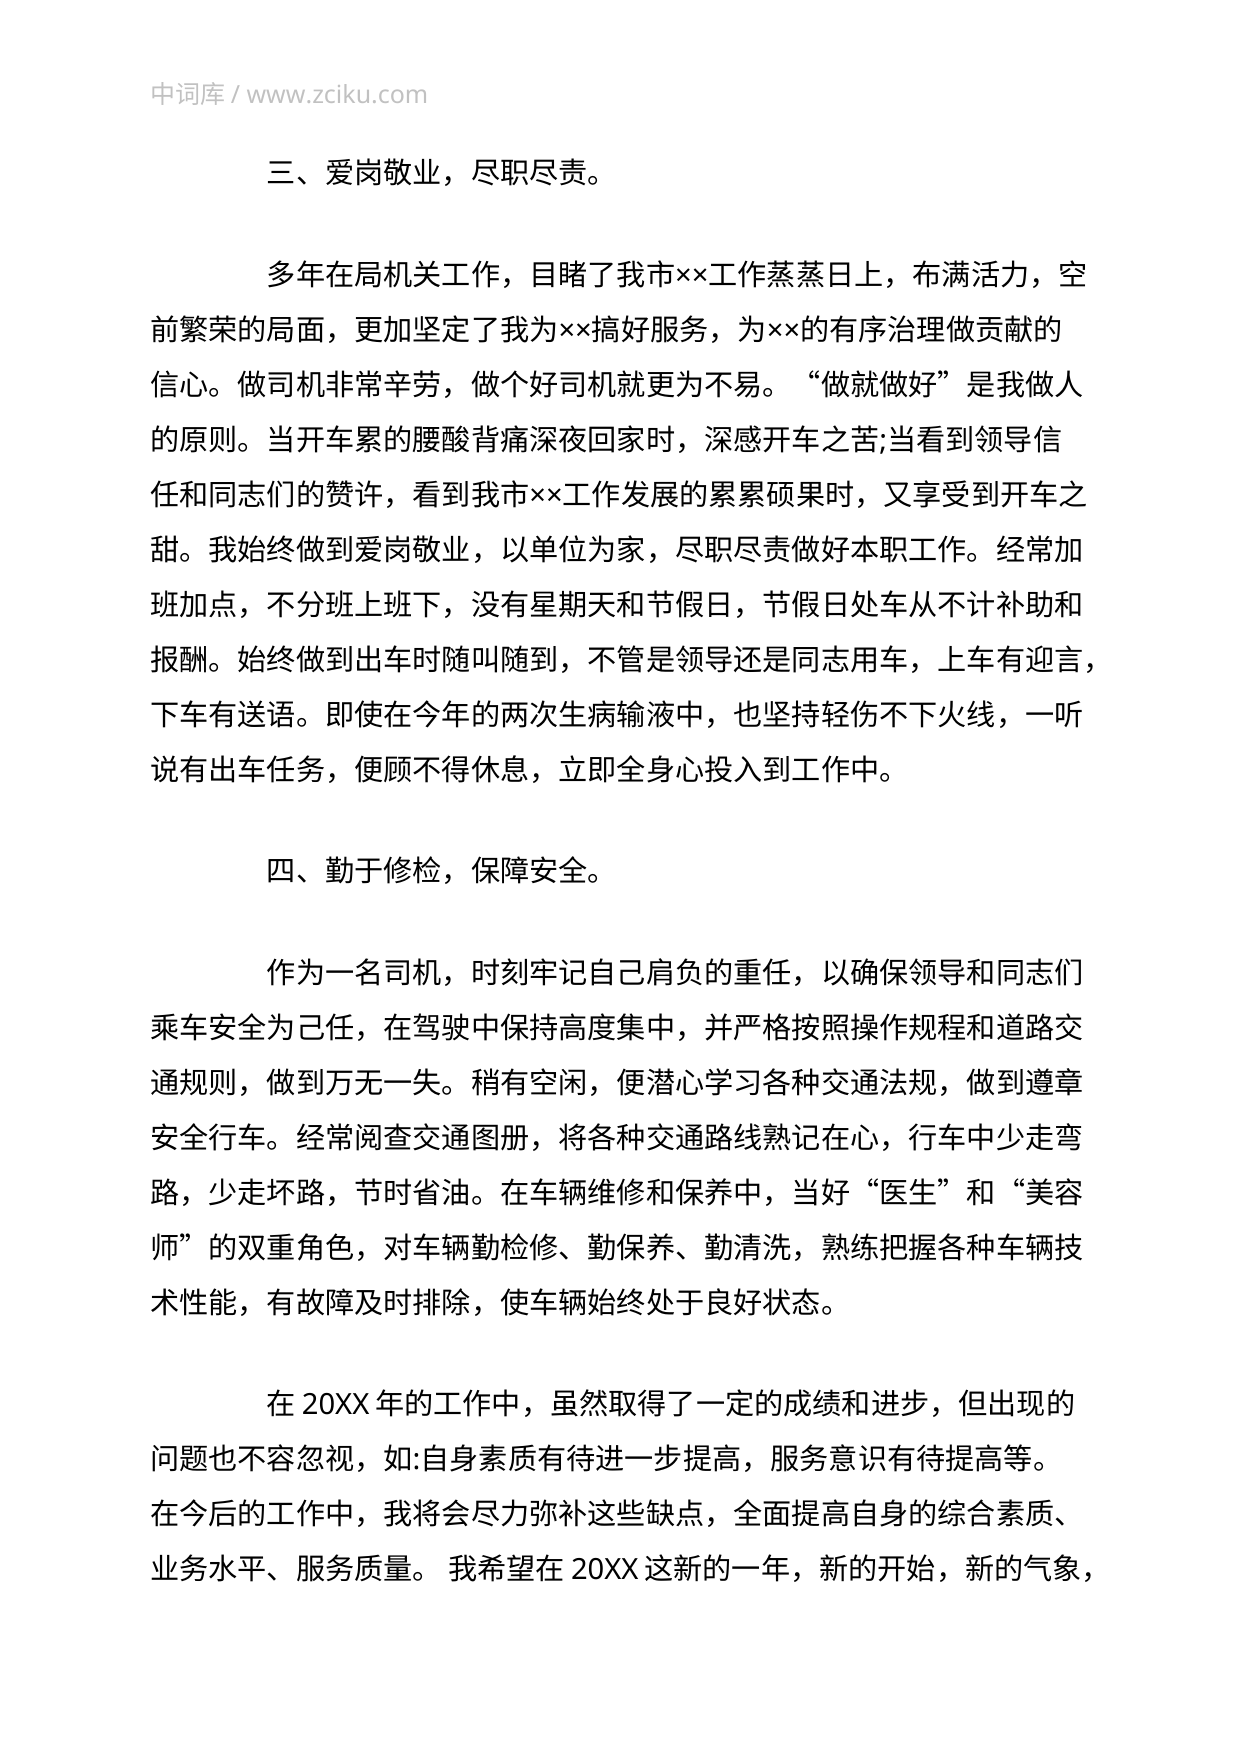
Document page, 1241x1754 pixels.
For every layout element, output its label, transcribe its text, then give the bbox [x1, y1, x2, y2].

text 四、勤于修检，保障安全。 [150, 848, 1090, 890]
text 多年在局机关工作，目睹了我市××工作蒸蒸日上，布满活力，空前繁荣的局面，更加坚定了我为××搞好服务，为××的有序治理做贡献的信心。做司机非常辛劳，做个好司机就更为不易。“做就做好”是我做人的原则。当开车累的腰酸背痛深夜回家时，深感开车之苦;当看到领导信任和同志们的赞许，看到我市××工作发展的累累硕果时，又享受到开车之甜。我始终做到爱岗敬业，以单位为家，尽职尽责做好本职工作。经常加班加点，不分班上班下，没有星期天和节假日，节假日处车从不计补助和报酬。始终做到出车时随叫随到，不管是领导还是同志用车，上车有迎言，下车有送语。即使在今年的两次生病输液中，也坚持轻伤不下火线，一听说有出车任务，便顾不得休息，立即全身心投入到工作中。 [150, 252, 1090, 788]
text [150, 1381, 1090, 1588]
text 三、爱岗敬业，尽职尽责。 [150, 150, 1090, 192]
text 作为一名司机，时刻牢记自己肩负的重任，以确保领导和同志们乘车安全为己任，在驾驶中保持高度集中，并严格按照操作规程和道路交通规则，做到万无一失。稍有空闲，便潜心学习各种交通法规，做到遵章安全行车。经常阅查交通图册，将各种交通路线熟记在心，行车中少走弯路，少走坏路，节时省油。在车辆维修和保养中，当好“医生”和“美容师”的双重角色，对车辆勤检修、勤保养、勤清洗，熟练把握各种车辆技术性能，有故障及时排除，使车辆始终处于良好状态。 [150, 950, 1090, 1321]
